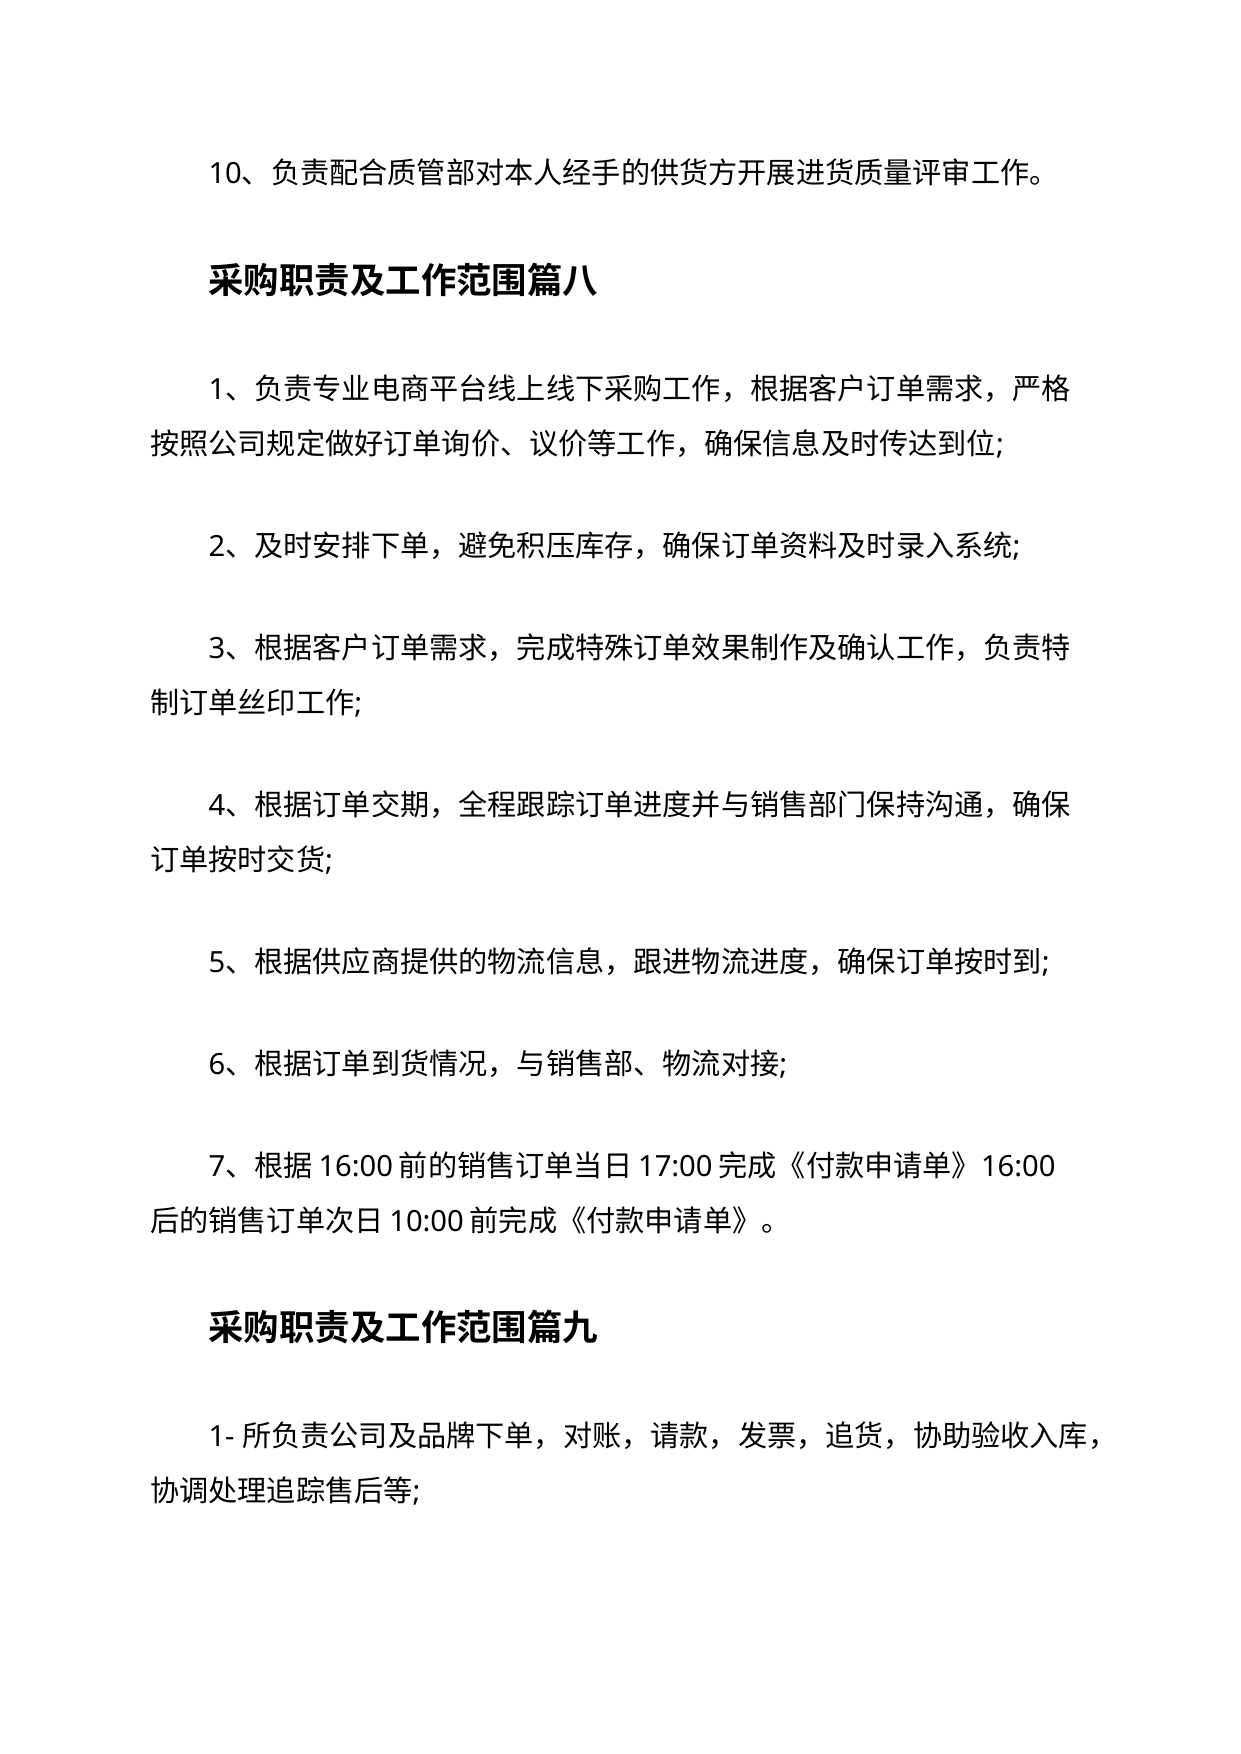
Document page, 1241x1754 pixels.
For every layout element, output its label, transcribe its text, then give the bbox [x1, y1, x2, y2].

text 1- 所负责公司及品牌下单，对账，请款，发票，追货，协助验收入库，协调处理追踪售后等; [150, 1413, 1090, 1510]
text 4、根据订单交期，全程跟踪订单进度并与销售部门保持沟通，确保订单按时交货; [150, 781, 1090, 879]
text 10、负责配合质管部对本人经手的供货方开展进货质量评审工作。 [150, 150, 1090, 192]
text 采购职责及工作范围篇八 [150, 252, 1090, 303]
text 1、负责专业电商平台线上线下采购工作，根据客户订单需求，严格按照公司规定做好订单询价、议价等工作，确保信息及时传达到位; [150, 365, 1090, 463]
text 5、根据供应商提供的物流信息，跟进物流进度，确保订单按时到; [150, 938, 1090, 981]
text 7、根据16:00前的销售订单当日17:00完成《付款申请单》16:00后的销售订单次日10:00前完成《付款申请单》。 [150, 1142, 1090, 1240]
text 3、根据客户订单需求，完成特殊订单效果制作及确认工作，负责特制订单丝印工作; [150, 624, 1090, 722]
text 2、及时安排下单，避免积压库存，确保订单资料及时录入系统; [150, 522, 1090, 565]
text 6、根据订单到货情况，与销售部、物流对接; [150, 1040, 1090, 1083]
text 采购职责及工作范围篇九 [150, 1299, 1090, 1351]
